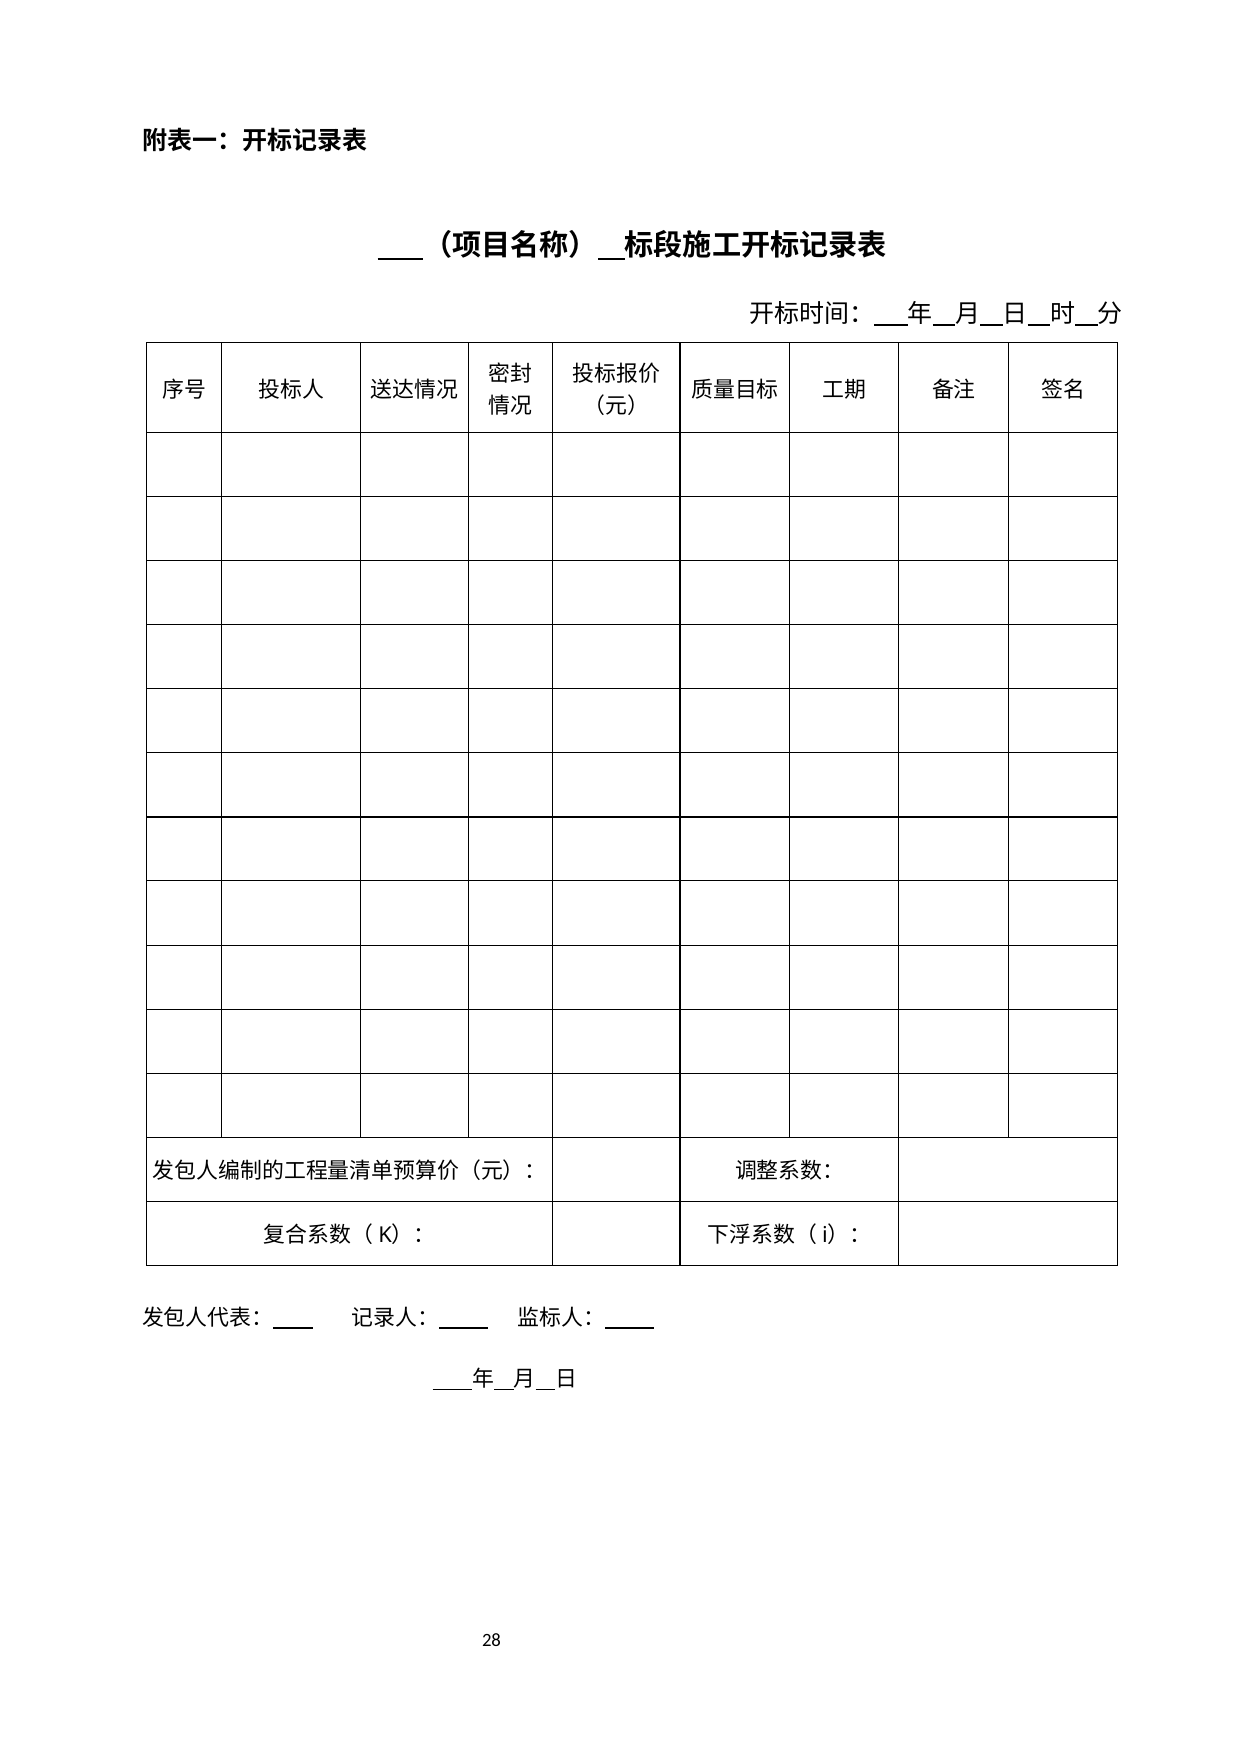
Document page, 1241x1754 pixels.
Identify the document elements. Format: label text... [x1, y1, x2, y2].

table_cell [553, 689, 679, 752]
table_cell [1009, 1010, 1117, 1073]
table_cell [681, 625, 789, 688]
table_cell [553, 497, 679, 560]
table_cell [1009, 689, 1117, 752]
table_cell [147, 753, 221, 816]
table_cell [147, 1010, 221, 1073]
table_cell [147, 689, 221, 752]
table_cell [1009, 818, 1117, 880]
table_cell [553, 433, 679, 496]
table_cell [469, 881, 552, 944]
table_header 送达情况 [361, 343, 468, 432]
table_cell [469, 1074, 552, 1137]
table_header 工期 [790, 343, 898, 432]
table_cell 发包人编制的工程量清单预算价（元）： [147, 1138, 552, 1201]
table_cell [681, 689, 789, 752]
table_cell [469, 946, 552, 1008]
table_cell 复合系数（ K）： [147, 1202, 552, 1265]
table_cell [899, 946, 1008, 1008]
table_cell [469, 625, 552, 688]
table_cell 下浮系数（ i）： [681, 1202, 898, 1265]
table_cell [681, 818, 789, 880]
table_cell [899, 433, 1008, 496]
table_cell [222, 625, 360, 688]
table_cell [1009, 881, 1117, 944]
table_cell [222, 881, 360, 944]
table_cell [147, 946, 221, 1008]
table_cell 调整系数： [681, 1138, 898, 1201]
table_cell [681, 946, 789, 1008]
table_cell [681, 497, 789, 560]
table_cell [1009, 497, 1117, 560]
table_cell [1009, 1074, 1117, 1137]
table_cell [147, 1074, 221, 1137]
table_cell [553, 1202, 679, 1265]
table_header 签名 [1009, 343, 1117, 432]
table_cell [899, 1074, 1008, 1137]
table_cell [361, 1010, 468, 1073]
subtitle 附表一：开标记录表 [142, 116, 1122, 158]
table_cell [469, 818, 552, 880]
table_cell [553, 1138, 679, 1201]
table_cell [553, 881, 679, 944]
table_cell [899, 561, 1008, 624]
table_cell [681, 1010, 789, 1073]
table_cell [469, 561, 552, 624]
table_cell [790, 818, 898, 880]
table_cell [790, 1010, 898, 1073]
table_cell [681, 881, 789, 944]
table_header 序号 [147, 343, 221, 432]
text （项目名称） 标段施工开标记录表 [142, 221, 1122, 264]
table_cell [469, 1010, 552, 1073]
table_cell [790, 497, 898, 560]
table_cell [553, 946, 679, 1008]
table_cell [361, 818, 468, 880]
table_cell [147, 818, 221, 880]
table_cell [361, 689, 468, 752]
table_cell [361, 497, 468, 560]
table_header 投标人 [222, 343, 360, 432]
table_cell [790, 561, 898, 624]
table_cell [553, 561, 679, 624]
table_cell [899, 625, 1008, 688]
table_cell [681, 561, 789, 624]
table_cell [361, 561, 468, 624]
table_cell [147, 561, 221, 624]
table_cell [222, 561, 360, 624]
table_cell [790, 625, 898, 688]
table_cell [899, 1138, 1117, 1201]
table_cell [469, 689, 552, 752]
table_cell [361, 1074, 468, 1137]
table_cell [361, 753, 468, 816]
table_cell [1009, 625, 1117, 688]
table_cell [469, 497, 552, 560]
table_cell [1009, 561, 1117, 624]
table_cell [222, 818, 360, 880]
table_cell [790, 881, 898, 944]
table_cell [899, 1202, 1117, 1265]
table_cell [469, 433, 552, 496]
table_cell [222, 433, 360, 496]
table_cell [899, 753, 1008, 816]
table_cell [790, 753, 898, 816]
table_cell [361, 625, 468, 688]
table_cell [553, 753, 679, 816]
table_header 质量目标 [681, 343, 789, 432]
table_cell [899, 1010, 1008, 1073]
table_cell [147, 497, 221, 560]
text 年 月 日 [142, 1361, 1122, 1393]
table_cell [361, 946, 468, 1008]
table_cell [790, 1074, 898, 1137]
table_header 备注 [899, 343, 1008, 432]
table_cell [147, 433, 221, 496]
table_cell [553, 1074, 679, 1137]
table_cell [899, 818, 1008, 880]
text 开标时间： 年 月 日 时 分 [142, 293, 1122, 330]
table_cell [681, 1074, 789, 1137]
table_cell [790, 946, 898, 1008]
table_cell [361, 881, 468, 944]
table_cell [222, 946, 360, 1008]
table_cell [790, 689, 898, 752]
table_cell [222, 497, 360, 560]
table_cell [681, 433, 789, 496]
table_cell [1009, 946, 1117, 1008]
table_cell [222, 1074, 360, 1137]
table_cell [553, 625, 679, 688]
table_cell [1009, 753, 1117, 816]
table_cell [553, 818, 679, 880]
table_cell [553, 1010, 679, 1073]
table_cell [222, 753, 360, 816]
text 发包人代表： 记录人： 监标人： [142, 1300, 1122, 1332]
table_cell [899, 881, 1008, 944]
table_cell [469, 753, 552, 816]
table_cell [361, 433, 468, 496]
table_cell [147, 881, 221, 944]
table_cell [222, 1010, 360, 1073]
table_cell [222, 689, 360, 752]
table_header 投标报价 （元） [553, 343, 679, 432]
table_cell [899, 497, 1008, 560]
table_cell [681, 753, 789, 816]
table_cell [790, 433, 898, 496]
table_cell [1009, 433, 1117, 496]
table_cell [147, 625, 221, 688]
table_header 密封 情况 [469, 343, 552, 432]
table_cell [899, 689, 1008, 752]
